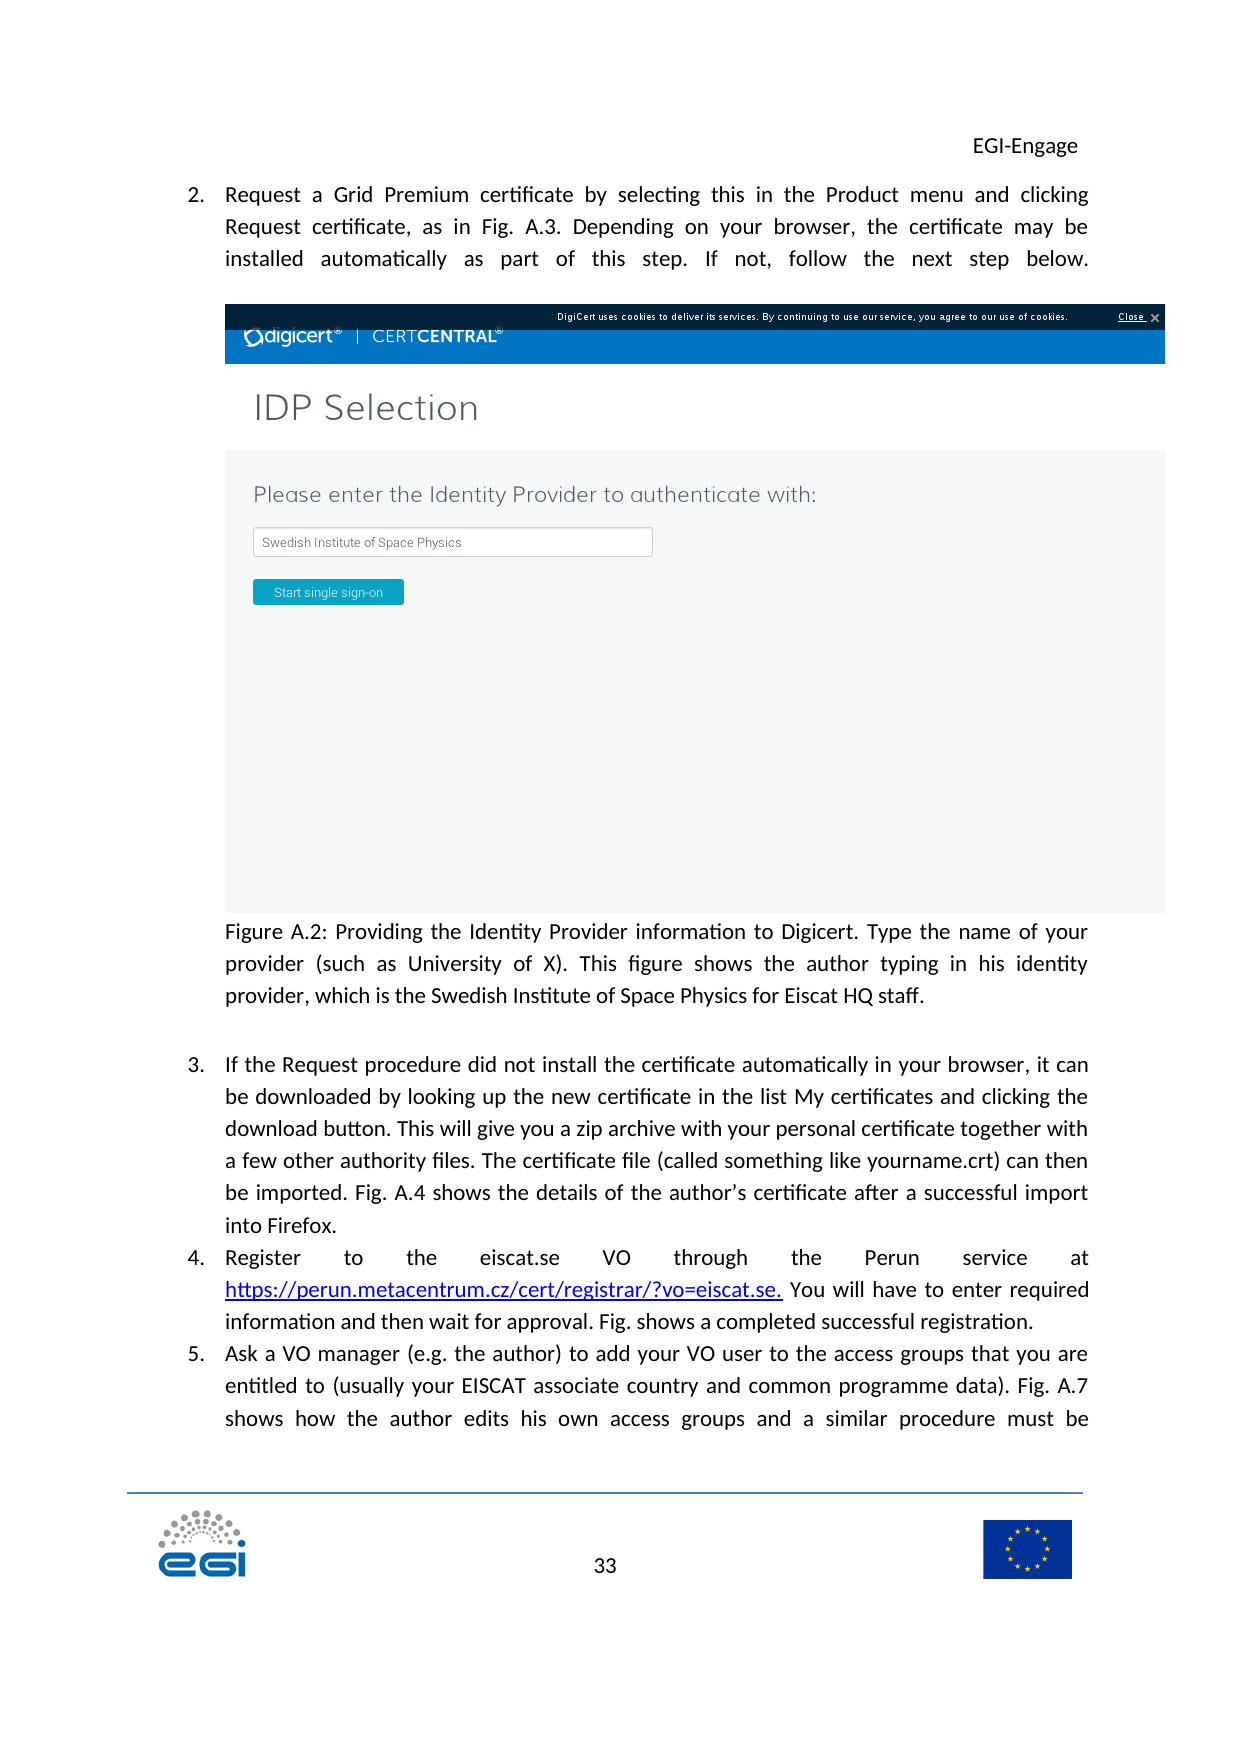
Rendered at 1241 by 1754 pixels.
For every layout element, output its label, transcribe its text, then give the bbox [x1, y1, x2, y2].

picture [225, 304, 1166, 913]
picture [138, 1508, 264, 1579]
list If the Request procedure did not install the certificate automatically in your browser, it can be downloaded by looking up the new certificate in the list My certificates and clicking the download button. This will give you a zip archive with your personal certificate together with a few other authority files. The certificate file (called something like yourname.crt) can then be imported. Fig. A.4 shows the details of the author’s certificate after a successful import into Firefox. [187, 1050, 1090, 1239]
picture [983, 1520, 1072, 1579]
list Register to the eiscat.se VO through the Perun service at https://perun.metacentrum.cz/cert/registrar/?vo=eiscat.se. You will have to enter required information and then wait for approval. Fig. shows a completed successful registration. [187, 1243, 1090, 1335]
